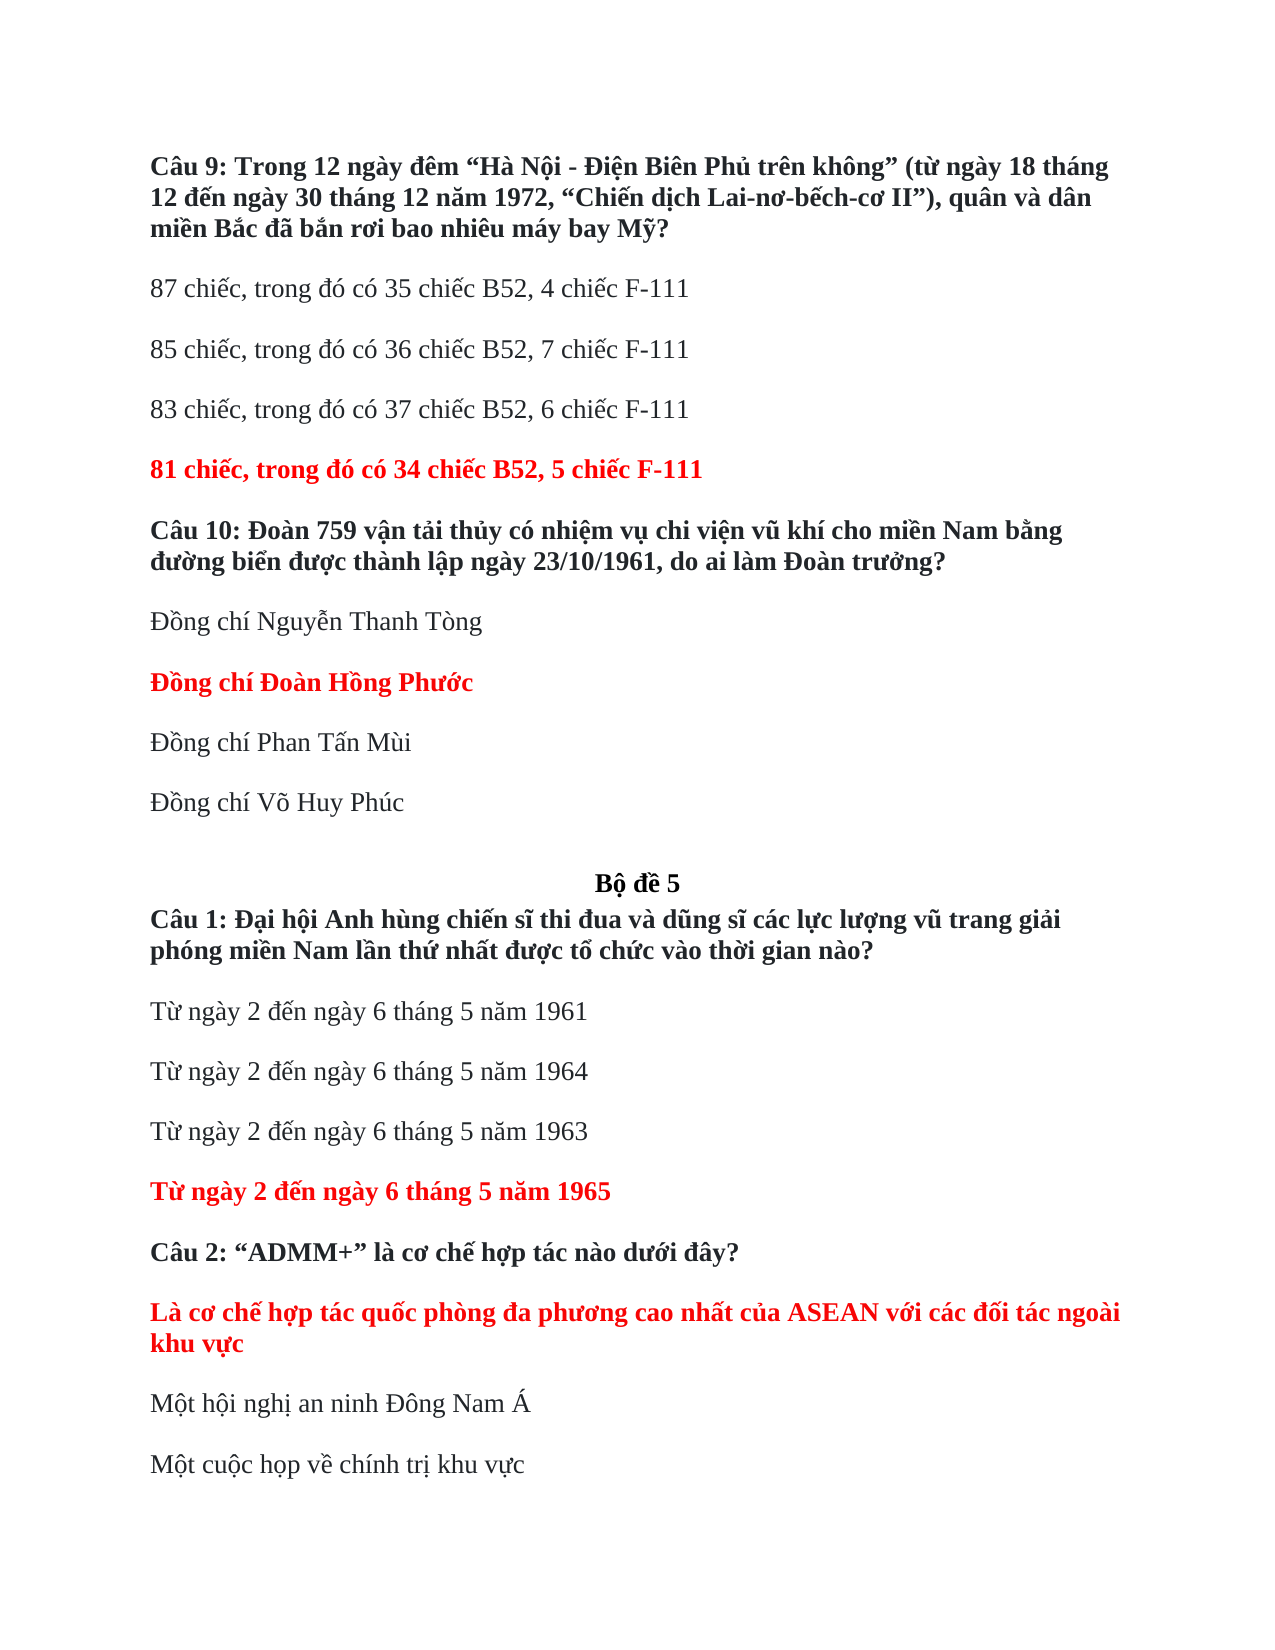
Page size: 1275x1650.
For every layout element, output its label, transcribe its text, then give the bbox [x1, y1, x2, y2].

text 83 chiếc, trong đó có 37 chiếc B52, 6 chiếc F-111 [150, 393, 1125, 424]
text Từ ngày 2 đến ngày 6 tháng 5 năm 1964 [150, 1055, 1125, 1086]
text 81 chiếc, trong đó có 34 chiếc B52, 5 chiếc F-111 [150, 453, 1125, 485]
text 87 chiếc, trong đó có 35 chiếc B52, 4 chiếc F-111 [150, 273, 1125, 304]
text Đồng chí Đoàn Hồng Phước [150, 666, 1125, 697]
text 85 chiếc, trong đó có 36 chiếc B52, 7 chiếc F-111 [150, 333, 1125, 364]
text Câu 1: Đại hội Anh hùng chiến sĩ thi đua và dũng sĩ các lực lượng vũ trang giải phóng miền Nam lần thứ nhất được tổ chức vào thời gian nào? [150, 903, 1125, 965]
text Câu 2: “ADMM+” là cơ chế hợp tác nào dưới đây? [150, 1236, 1125, 1267]
text Đồng chí Phan Tấn Mùi [150, 726, 1125, 757]
text Một cuộc họp về chính trị khu vực [150, 1448, 1125, 1479]
subtitle Bộ đề 5 [150, 867, 1125, 898]
text Câu 10: Đoàn 759 vận tải thủy có nhiệm vụ chi viện vũ khí cho miền Nam bằng đường biển được thành lập ngày 23/10/1961, do ai làm Đoàn trưởng? [150, 514, 1125, 576]
text Từ ngày 2 đến ngày 6 tháng 5 năm 1961 [150, 994, 1125, 1026]
text Một hội nghị an ninh Đông Nam Á [150, 1388, 1125, 1419]
text Câu 9: Trong 12 ngày đêm “Hà Nội - Điện Biên Phủ trên không” (từ ngày 18 tháng 12 đến ngày 30 tháng 12 năm 1972, “Chiến dịch Lai-nơ-bếch-cơ II”), quân và dân miền Bắc đã bắn rơi bao nhiêu máy bay Mỹ? [150, 150, 1125, 243]
text Đồng chí Nguyễn Thanh Tòng [150, 605, 1125, 636]
text Là cơ chế hợp tác quốc phòng đa phương cao nhất của ASEAN với các đối tác ngoài khu vực [150, 1296, 1125, 1358]
text Đồng chí Võ Huy Phúc [150, 786, 1125, 817]
text Từ ngày 2 đến ngày 6 tháng 5 năm 1963 [150, 1115, 1125, 1146]
text Từ ngày 2 đến ngày 6 tháng 5 năm 1965 [150, 1176, 1125, 1207]
